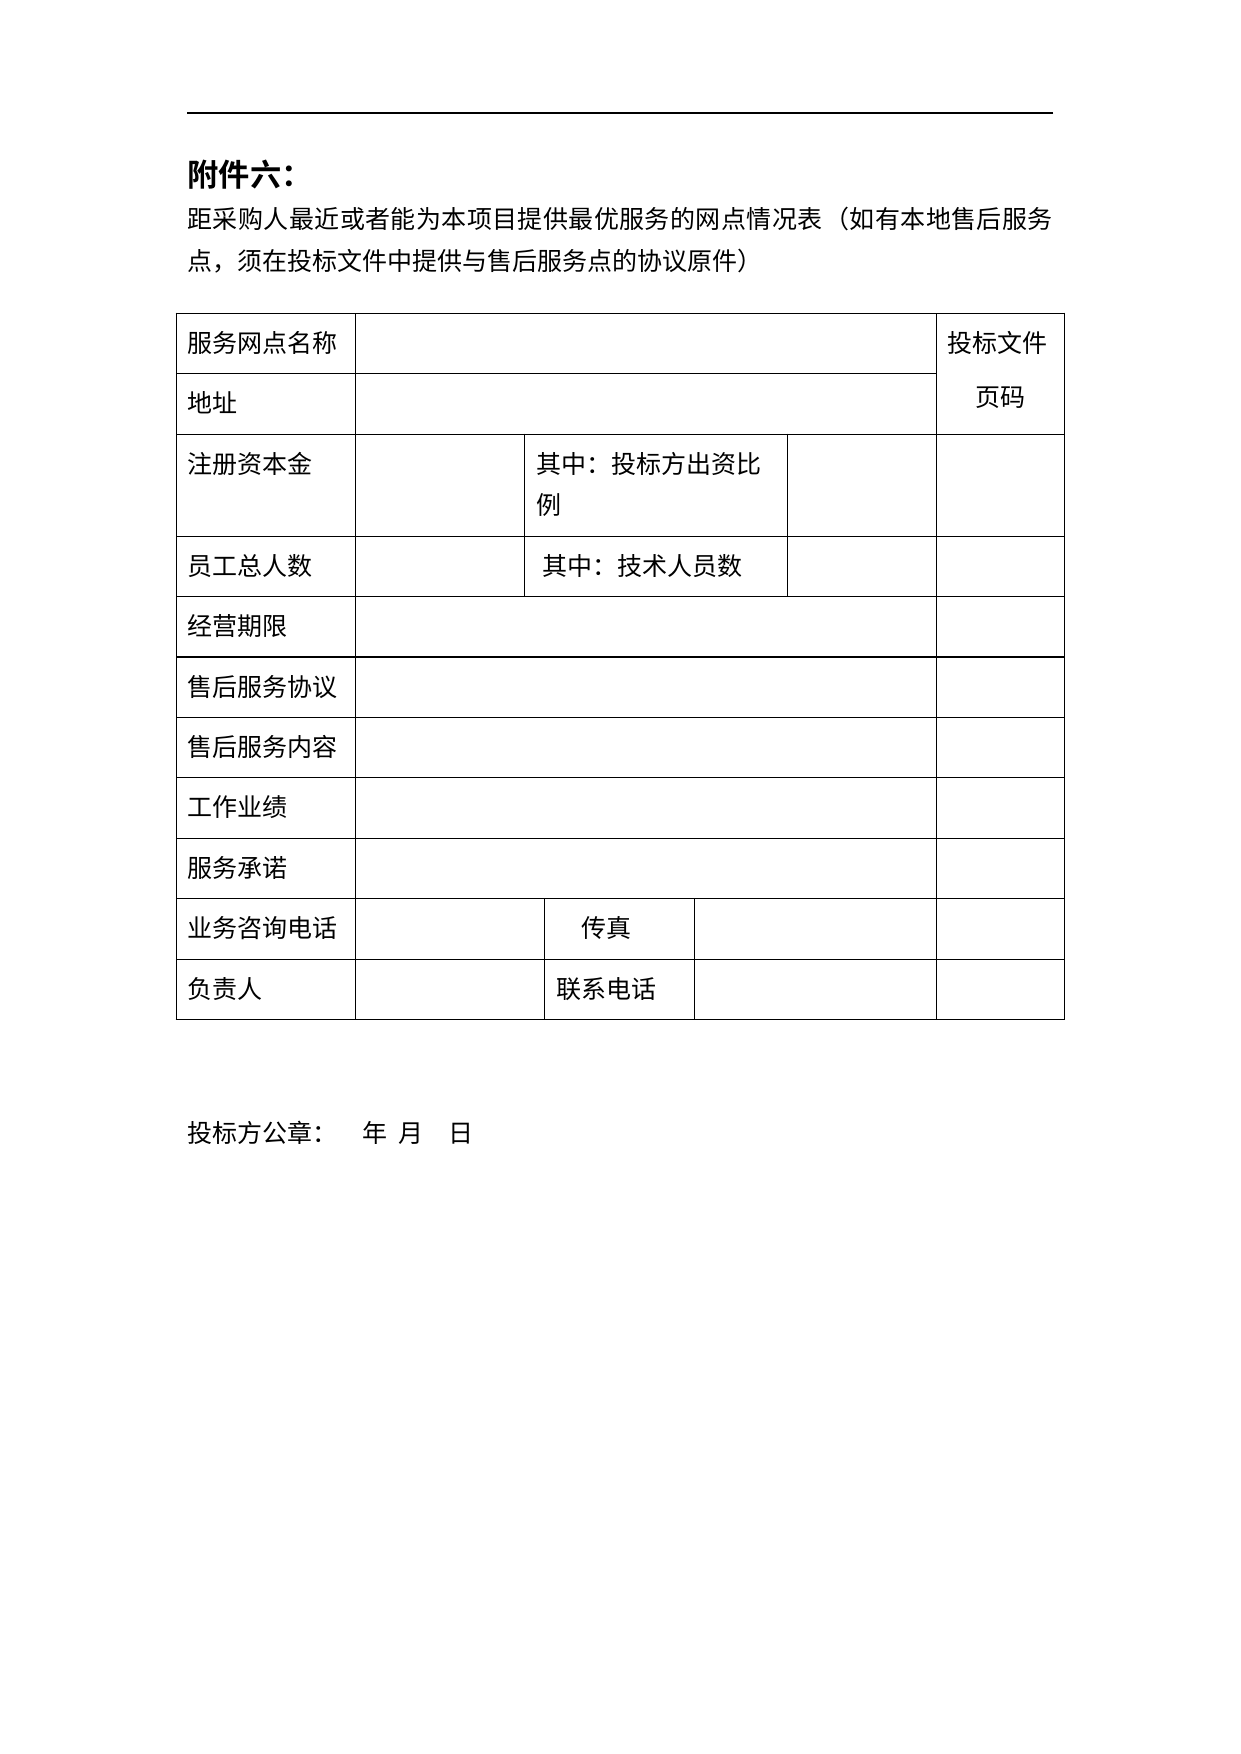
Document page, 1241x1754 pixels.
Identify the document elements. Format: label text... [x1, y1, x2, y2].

table_cell [356, 778, 936, 838]
table_header 服务网点名称 [177, 314, 355, 373]
table_cell [937, 435, 1064, 536]
table_cell 售后服务内容 [177, 718, 355, 777]
table_cell [937, 537, 1064, 596]
table_cell 其中：技术人员数 [525, 537, 787, 596]
table_cell 经营期限 [177, 597, 355, 656]
table_cell [937, 960, 1064, 1019]
table_cell 业务咨询电话 [177, 899, 355, 958]
table_cell [356, 839, 936, 898]
table_cell [356, 960, 544, 1019]
text 附件六： [187, 153, 1053, 195]
table_cell [937, 899, 1064, 958]
table_cell [937, 658, 1064, 717]
table_cell 服务承诺 [177, 839, 355, 898]
table_cell [356, 374, 936, 433]
table_cell [788, 435, 936, 536]
table_cell [788, 537, 936, 596]
table_header [356, 314, 936, 373]
table_cell [937, 839, 1064, 898]
table_cell 地址 [177, 374, 355, 433]
text 投标方公章： 年 月 日 [187, 1113, 1053, 1149]
table_cell [356, 899, 544, 958]
table_cell [356, 597, 936, 656]
table_cell [356, 718, 936, 777]
table_cell 员工总人数 [177, 537, 355, 596]
table_cell 售后服务协议 [177, 658, 355, 717]
table_header 投标文件 页码 [937, 314, 1064, 433]
table_cell 传真 [545, 899, 694, 958]
table_cell 联系电话 [545, 960, 694, 1019]
table_cell [356, 435, 524, 536]
table_cell 负责人 [177, 960, 355, 1019]
table_cell [937, 778, 1064, 838]
table_cell [937, 718, 1064, 777]
table_cell [356, 537, 524, 596]
table_cell [695, 899, 936, 958]
table_cell [937, 597, 1064, 656]
table_cell [356, 658, 936, 717]
table_cell 工作业绩 [177, 778, 355, 838]
table_cell 注册资本金 [177, 435, 355, 536]
table_cell 其中：投标方出资比例 [525, 435, 787, 536]
table_cell [695, 960, 936, 1019]
text 距采购人最近或者能为本项目提供最优服务的网点情况表（如有本地售后服务点，须在投标文件中提供与售后服务点的协议原件） [187, 195, 1053, 278]
